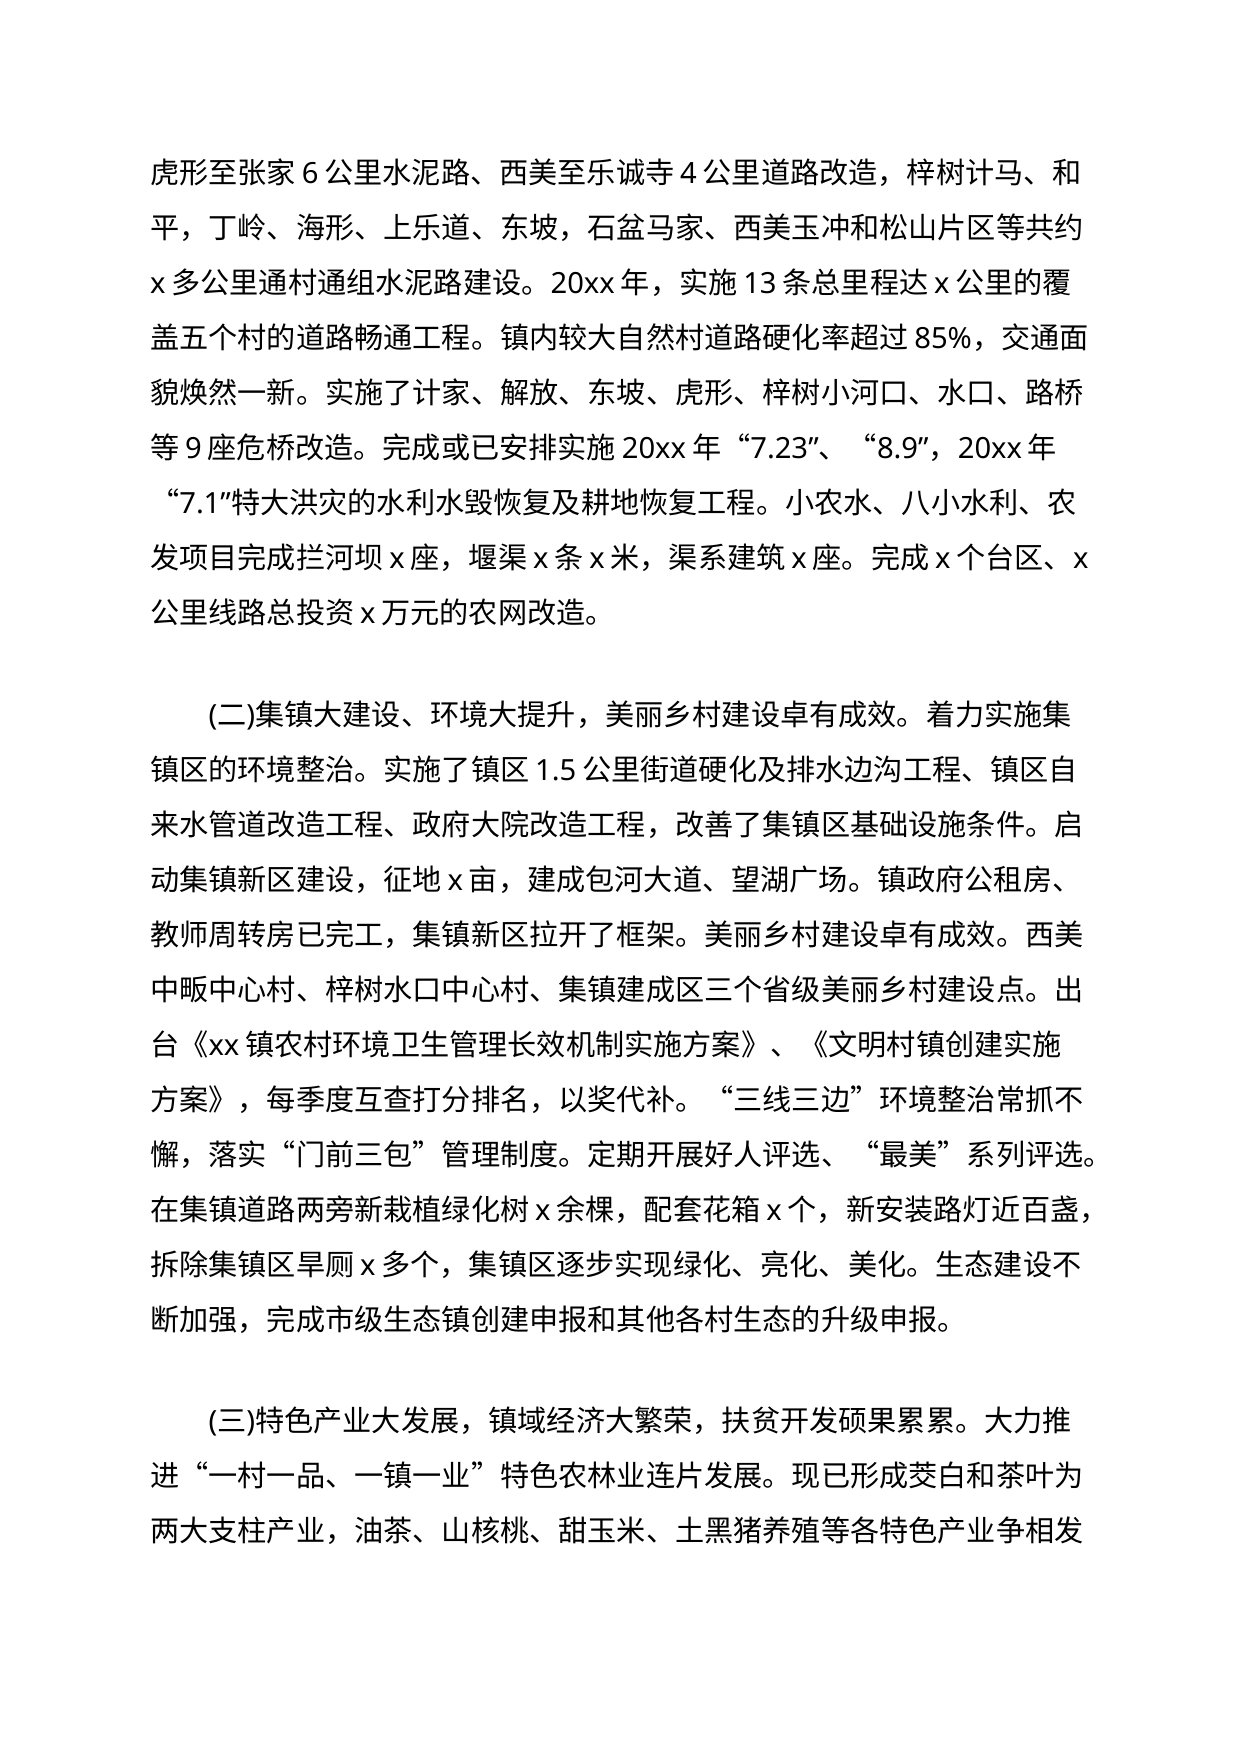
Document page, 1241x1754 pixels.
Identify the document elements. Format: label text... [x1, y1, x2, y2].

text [150, 1398, 1090, 1550]
text (二)集镇大建设、环境大提升，美丽乡村建设卓有成效。着力实施集镇区的环境整治。实施了镇区1.5公里街道硬化及排水边沟工程、镇区自来水管道改造工程、政府大院改造工程，改善了集镇区基础设施条件。启动集镇新区建设，征地x亩，建成包河大道、望湖广场。镇政府公租房、教师周转房已完工，集镇新区拉开了框架。美丽乡村建设卓有成效。西美中畈中心村、梓树水口中心村、集镇建成区三个省级美丽乡村建设点。出台《xx镇农村环境卫生管理长效机制实施方案》、《文明村镇创建实施方案》，每季度互查打分排名，以奖代补。“三线三边”环境整治常抓不懈，落实“门前三包”管理制度。定期开展好人评选、“最美”系列评选。在集镇道路两旁新栽植绿化树x余棵，配套花箱x个，新安装路灯近百盏，拆除集镇区旱厕x多个，集镇区逐步实现绿化、亮化、美化。生态建设不断加强，完成市级生态镇创建申报和其他各村生态的升级申报。 [150, 692, 1090, 1338]
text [150, 150, 1090, 632]
